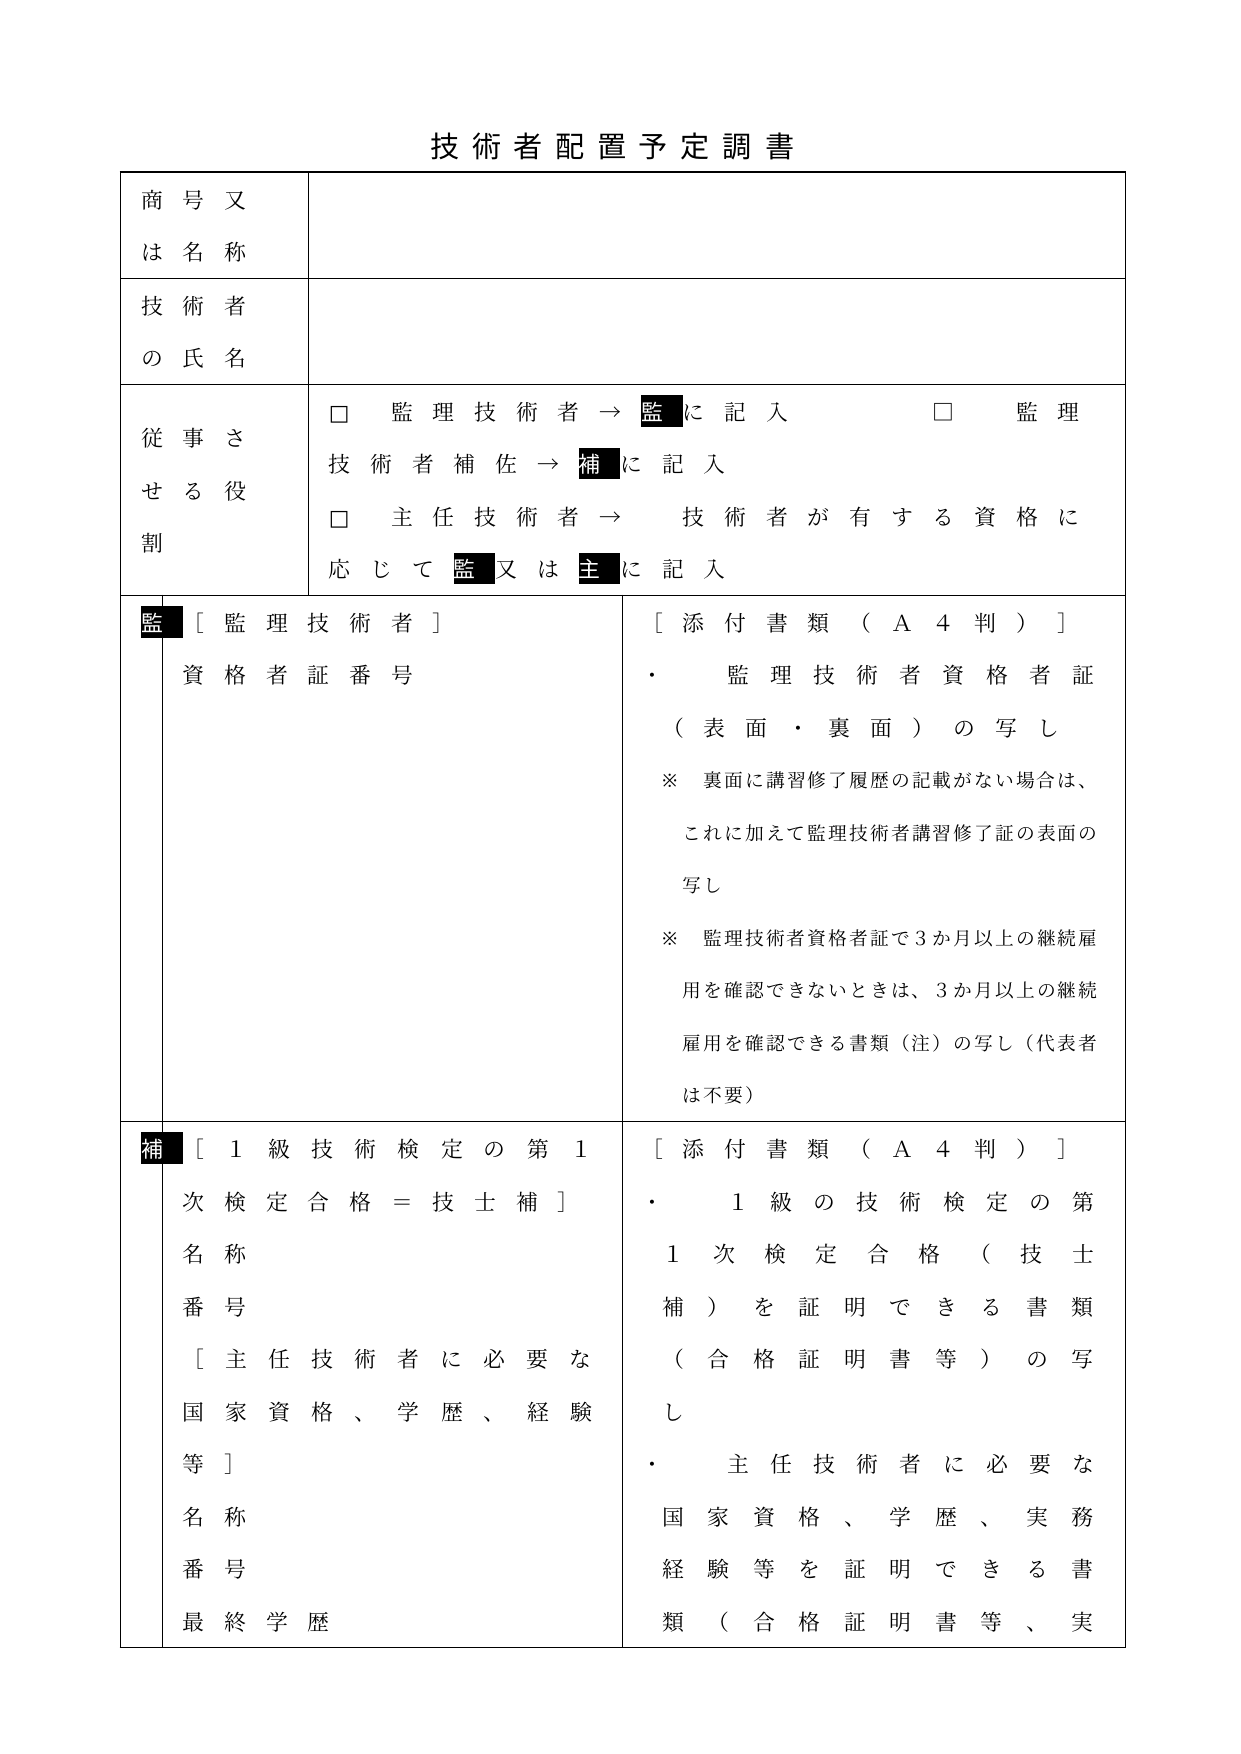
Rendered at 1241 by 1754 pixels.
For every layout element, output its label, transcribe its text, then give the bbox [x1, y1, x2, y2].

text 技術者配置予定調書 [120, 119, 1120, 171]
table_cell □ 監理技術者→監に記入 □ 監理技術者補佐→補に記入 □ 主任技術者→ 技術者が有する資格に応じて監又は主に記入 [309, 385, 1125, 594]
table_cell ［監理技術者］ 資格者証番号 [163, 596, 622, 1121]
table_header [309, 173, 1125, 277]
table_cell 技術者の氏名 [121, 279, 308, 383]
table_cell 監 [121, 596, 162, 1121]
table_cell ［添付書類（Ａ４判）］ ・ 監理技術者資格者証（表面・裏面）の写し ※ 裏面に講習修了履歴の記載がない場合は、これに加えて監理技術者講習修了証の表面の写し ※ 監理技術者資格者証で３か月以上の継続雇用を確認できないときは、３か月以上の継続雇用を確認できる書類（注）の写し（代表者は不要） [623, 596, 1125, 1121]
table_header 商号又は名称 [121, 173, 308, 277]
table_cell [623, 1122, 1125, 1647]
table_cell [309, 279, 1125, 383]
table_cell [163, 1122, 622, 1647]
table_cell 補 [121, 1122, 162, 1647]
table_cell 従事させる役割 [121, 385, 308, 594]
